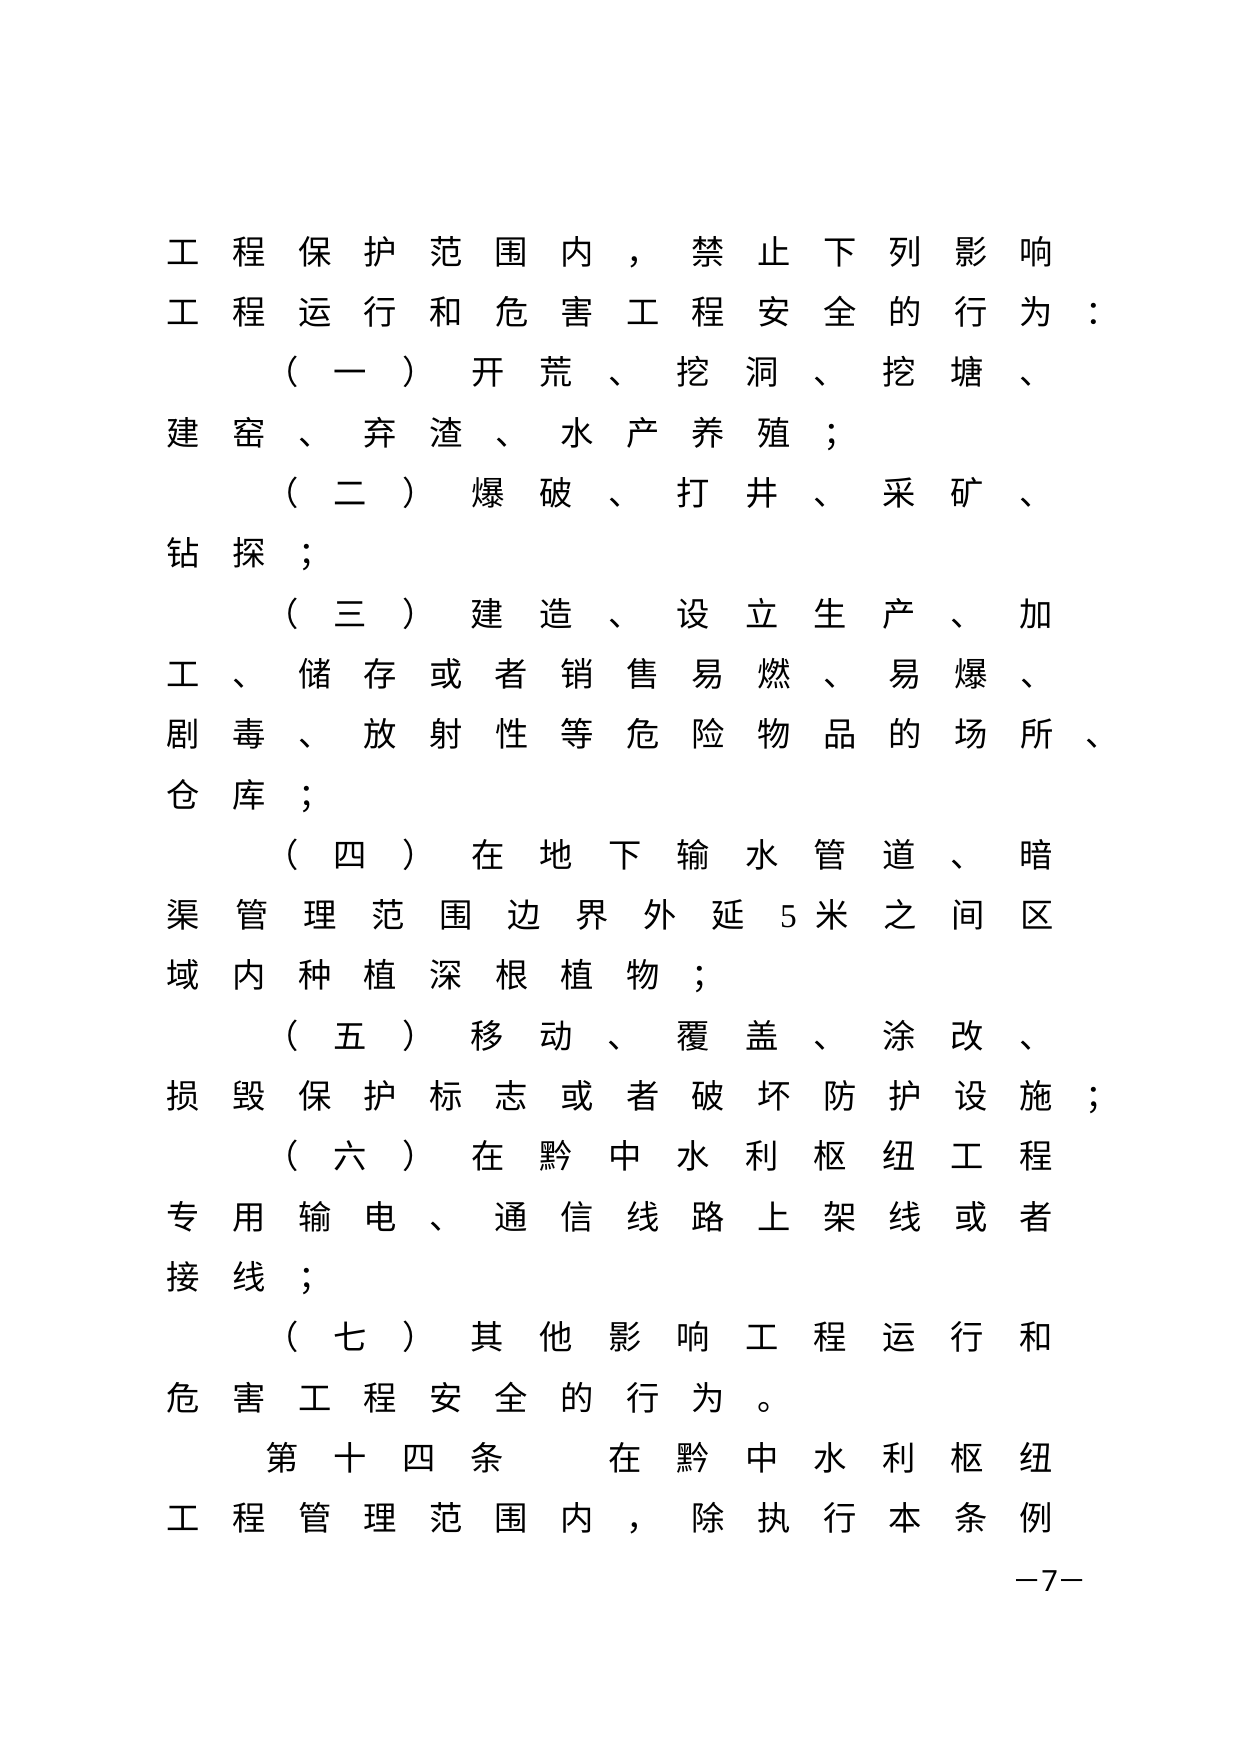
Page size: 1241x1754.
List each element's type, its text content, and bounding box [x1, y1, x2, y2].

text （一）开荒、挖洞、挖塘、建窑、弃渣、水产养殖； [167, 340, 1085, 461]
text （四）在地下输水管道、暗渠管理范围边界外延5米之间区域内种植深根植物； [167, 823, 1085, 1003]
text （二）爆破、打井、采矿、钻探； [167, 461, 1085, 581]
text （七）其他影响工程运行和危害工程安全的行为。 [167, 1305, 1085, 1426]
text （五）移动、覆盖、涂改、损毁保护标志或者破坏防护设施； [167, 1003, 1085, 1124]
text 第十四条 在黔中水利枢纽工程管理范围内，除执行本条例第十三条规定外，禁止下列行为： [167, 1426, 1085, 1546]
text （三）建造、设立生产、加工、储存或者销售易燃、易爆、剧毒、放射性等危险物品的场所、仓库； [167, 581, 1085, 823]
text （六）在黔中水利枢纽工程专用输电、通信线路上架线或者接线； [167, 1124, 1085, 1305]
text 第十三条 在黔中水利枢纽工程保护范围内，禁止下列影响工程运行和危害工程安全的行为： [167, 219, 1085, 340]
